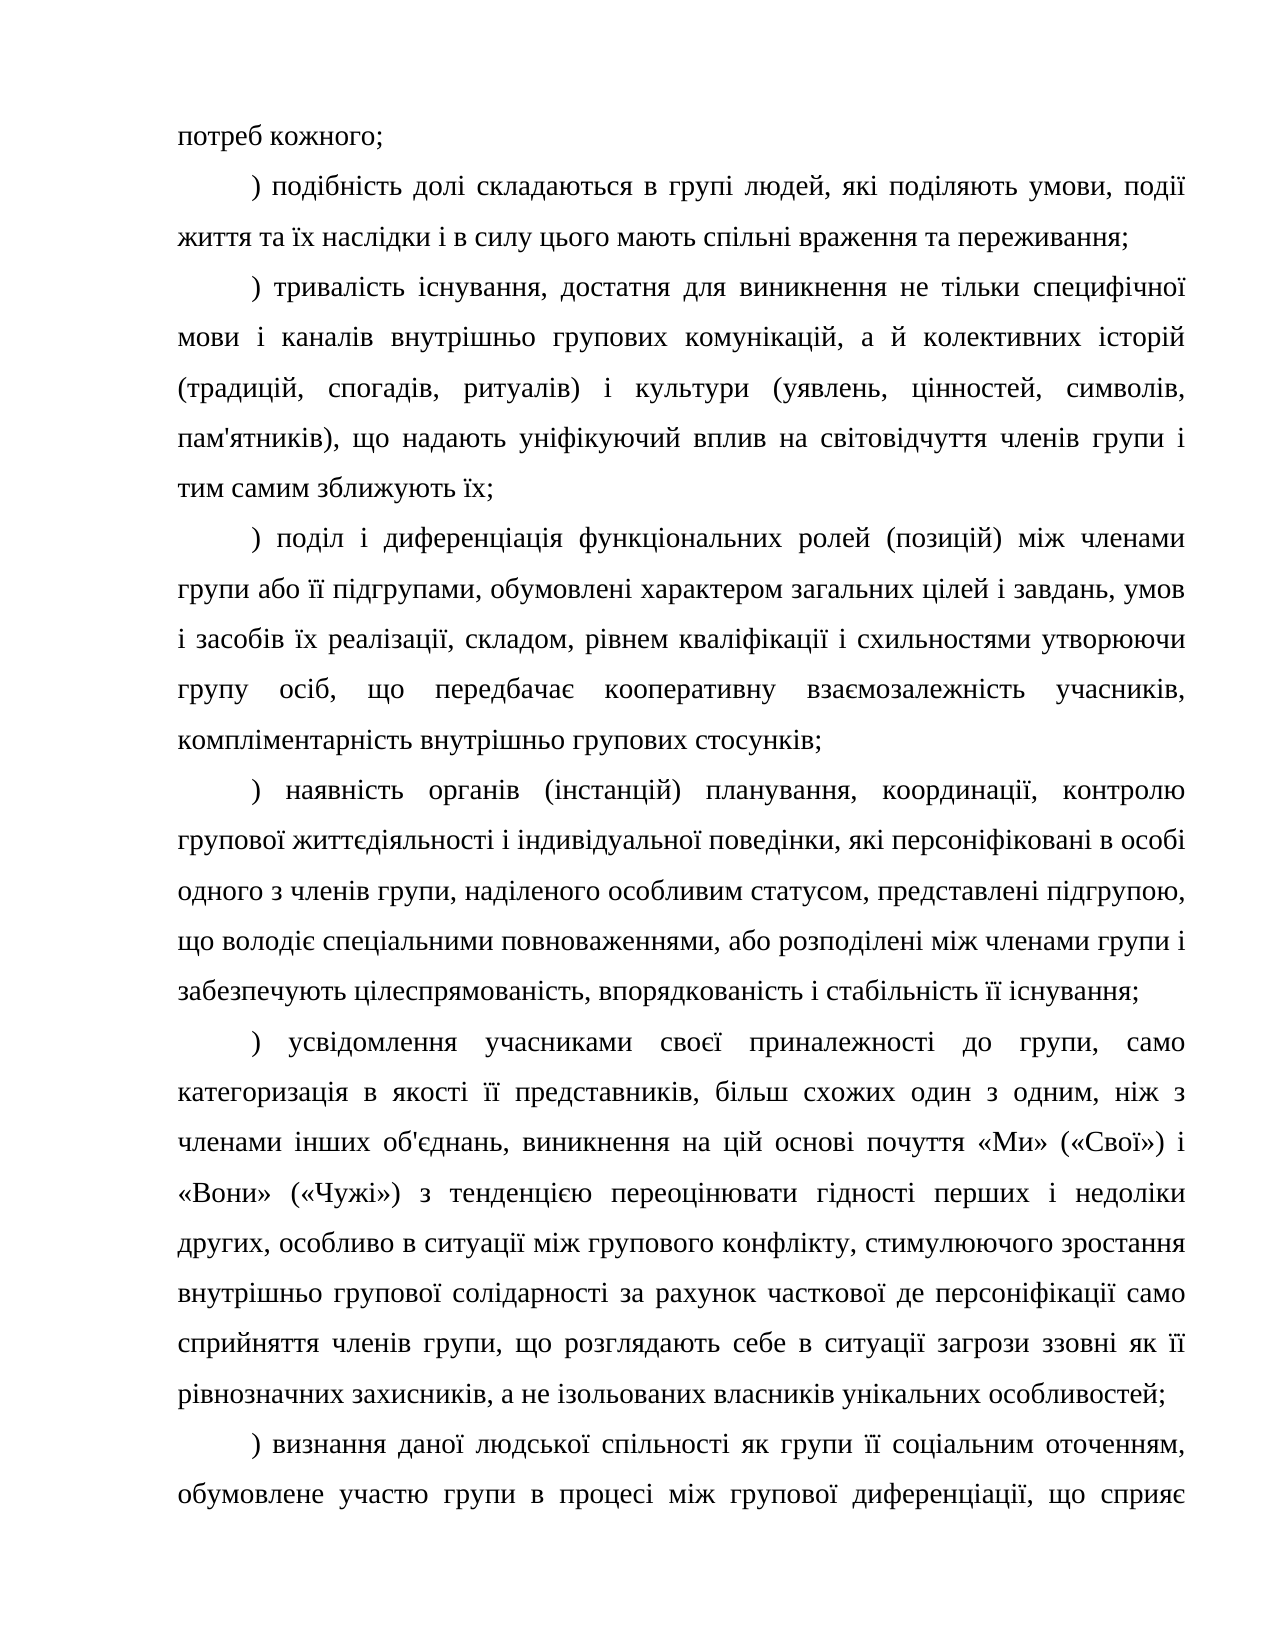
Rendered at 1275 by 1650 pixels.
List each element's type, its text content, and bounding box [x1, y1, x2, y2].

text ) тривалість існування, достатня для виникнення не тільки специфічної мови і каналів внутрішньо групових комунікацій, а й колективних історій (традицій, спогадів, ритуалів) і культури (уявлень, цінностей, символів, пам'ятників), що надають уніфікуючий вплив на світовідчуття членів групи і тим самим зближують їх; [177, 269, 1186, 504]
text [177, 118, 1186, 152]
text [177, 1426, 1186, 1510]
text ) поділ і диференціація функціональних ролей (позицій) між членами групи або її підгрупами, обумовлені характером загальних цілей і завдань, умов і засобів їх реалізації, складом, рівнем кваліфікації і схильностями утворюючи групу осіб, що передбачає кооперативну взаємозалежність учасників, компліментарність внутрішньо групових стосунків; [177, 521, 1186, 755]
text ) усвідомлення учасниками своєї приналежності до групи, само категоризація в якості її представників, більш схожих один з одним, ніж з членами інших об'єднань, виникнення на цій основі почуття «Ми» («Свої») і «Вони» («Чужі») з тенденцією переоцінювати гідності перших і недоліки других, особливо в ситуації між групового конфлікту, стимулюючого зростання внутрішньо групової солідарності за рахунок часткової де персоніфікації само сприйняття членів групи, що розглядають себе в ситуації загрози ззовні як її рівнозначних захисників, а не ізольованих власників унікальних особливостей; [177, 1024, 1186, 1409]
text ) наявність органів (інстанцій) планування, координації, контролю групової життєдіяльності і індивідуальної поведінки, які персоніфіковані в особі одного з членів групи, наділеного особливим статусом, представлені підгрупою, що володіє спеціальними повноваженнями, або розподілені між членами групи і забезпечують цілеспрямованість, впорядкованість і стабільність її існування; [177, 772, 1186, 1007]
text ) подібність долі складаються в групі людей, які поділяють умови, події життя та їх наслідки і в силу цього мають спільні враження та переживання; [177, 168, 1186, 252]
